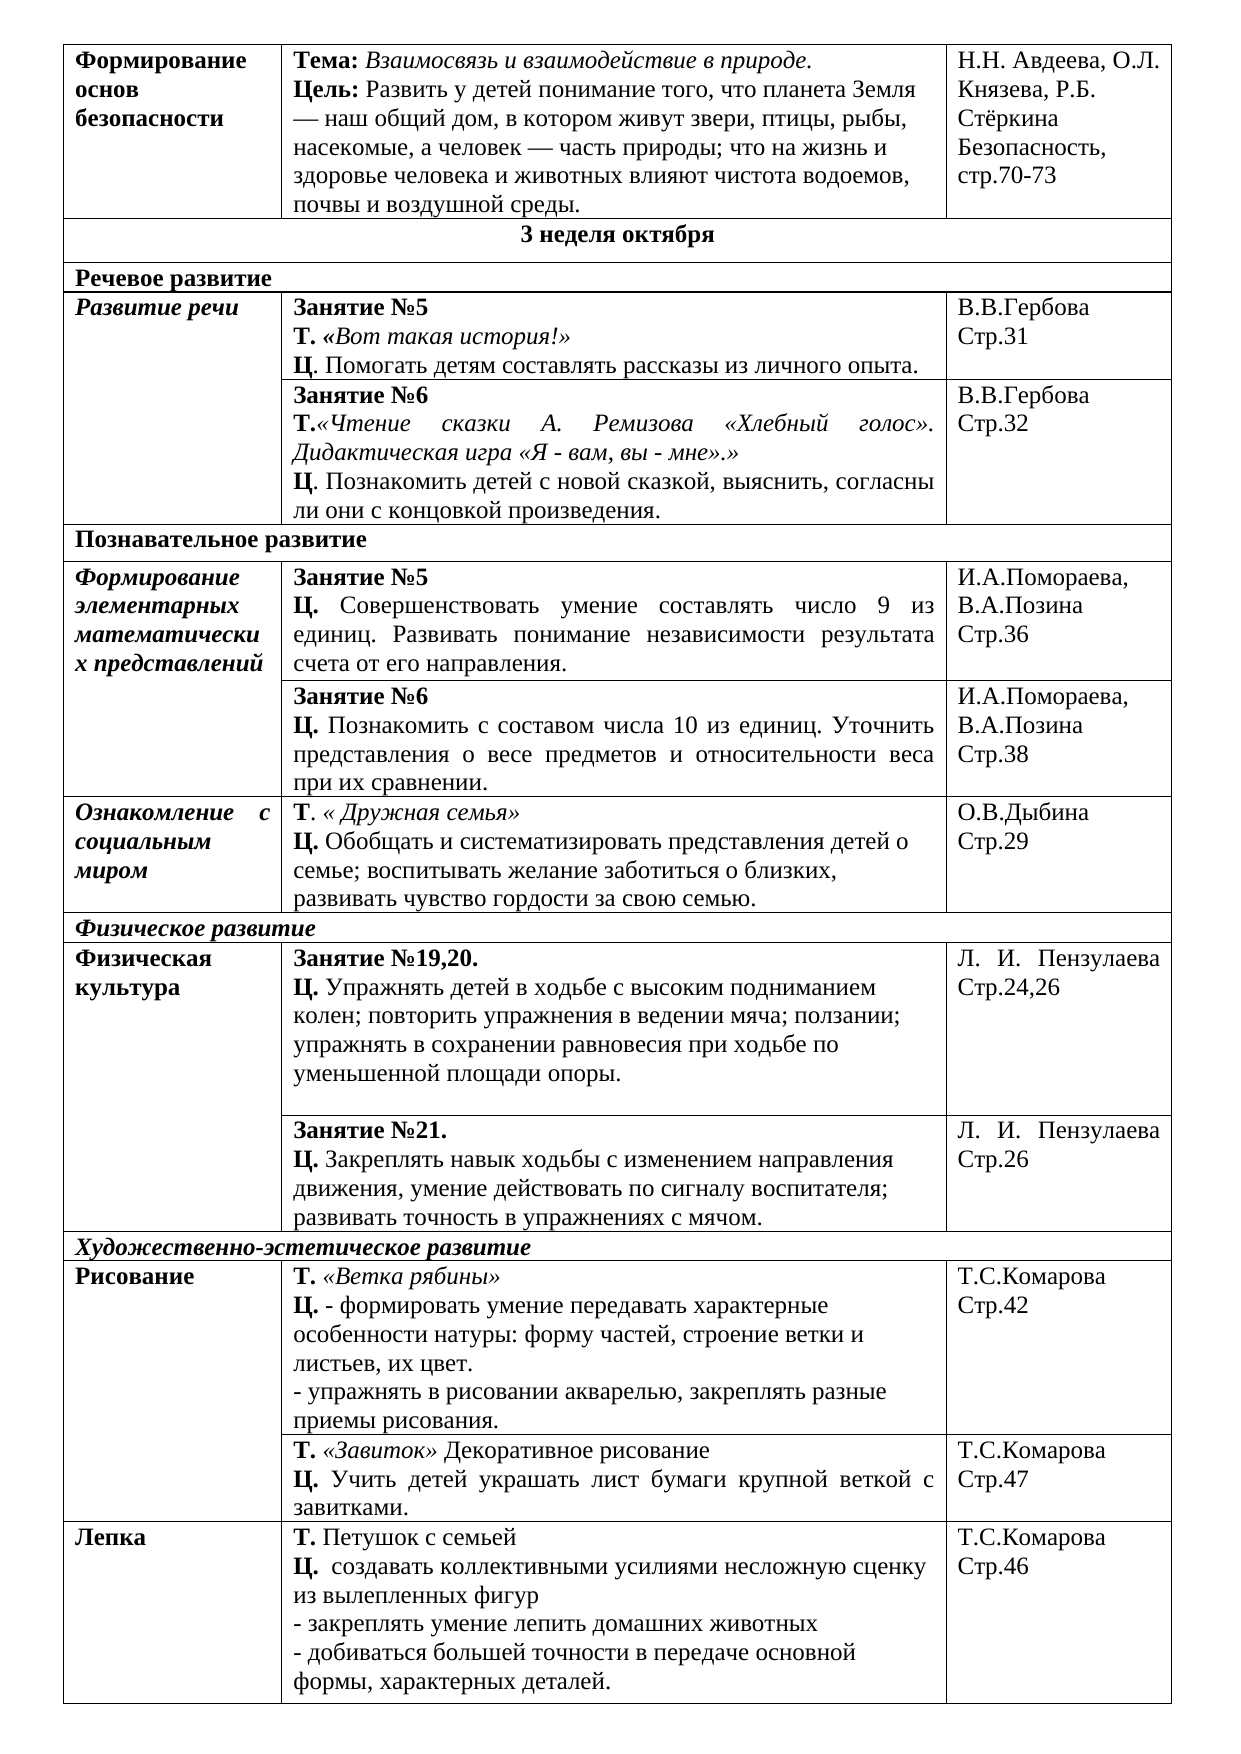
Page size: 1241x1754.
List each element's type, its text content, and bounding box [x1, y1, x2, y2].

table_cell Занятие №5 Т. «Вот такая история!» Ц. Помогать детям составлять рассказы из личного опыта. [282, 293, 946, 379]
table_cell Занятие №21. Ц. Закреплять навык ходьбы с изменением направления движения, умение действовать по сигналу воспитателя; развивать точность в упражнениях с мячом. [282, 1116, 946, 1231]
table_cell И.А.Помораева, В.А.Позина Стр.38 [947, 681, 1171, 796]
table_cell Т. «Ветка рябины» Ц. - формировать умение передавать характерные особенности натуры: форму частей, строение ветки и листьев, их цвет. - упражнять в рисовании акварелью, закреплять разные приемы рисования. [282, 1261, 946, 1434]
table_cell Познавательное развитие [64, 525, 1171, 561]
table_cell И.А.Помораева, В.А.Позина Стр.36 [947, 562, 1171, 680]
table_cell Формирование элементарных математических представлений [64, 562, 281, 796]
table_cell Развитие речи [64, 293, 281, 523]
table_cell О.В.Дыбина Стр.29 [947, 797, 1171, 912]
table_cell Физическое развитие [64, 913, 1171, 942]
table_cell Лепка [64, 1522, 281, 1703]
table_cell Занятие №6 Ц. Познакомить с составом числа 10 из единиц. Уточнить представления о весе предметов и относительности веса при их сравнении. [282, 681, 946, 796]
table_cell В.В.Гербова Стр.32 [947, 380, 1171, 523]
table_cell Т.С.Комарова Стр.47 [947, 1435, 1171, 1521]
table_cell Ознакомление с социальным миром [64, 797, 281, 912]
table_cell Художественно-эстетическое развитие [64, 1232, 1171, 1260]
table_cell Т.С.Комарова Стр.42 [947, 1261, 1171, 1434]
table_cell Формирование основ безопасности [64, 45, 281, 218]
table_cell Физическая культура [64, 943, 281, 1231]
table_cell Л. И. Пензулаева Стр.24,26 [947, 943, 1171, 1114]
table_cell Т. «Завиток» Декоративное рисование Ц. Учить детей украшать лист бумаги крупной веткой с завитками. [282, 1435, 946, 1521]
table_cell В.В.Гербова Стр.31 [947, 293, 1171, 379]
table_cell Т. « Дружная семья» Ц. Обобщать и систематизировать представления детей о семье; воспитывать желание заботиться о близких, развивать чувство гордости за свою семью. [282, 797, 946, 912]
table_cell Рисование [64, 1261, 281, 1521]
table_cell Занятие №5 Ц. Совершенствовать умение составлять число 9 из единиц. Развивать понимание независимости результата счета от его направления. [282, 562, 946, 680]
table_cell Т. Петушок с семьей Ц. создавать коллективными усилиями несложную сценку из вылепленных фигур - закреплять умение лепить домашних животных - добиваться большей точности в передаче основной формы, характерных деталей. [282, 1522, 946, 1703]
table_cell Занятие №6 Т.«Чтение сказки А. Ремизова «Хлебный голос». Дидактическая игра «Я - вам, вы - мне».» Ц. Познакомить детей с новой сказкой, выяснить, согласны ли они с концовкой произведения. [282, 380, 946, 523]
table_cell Тема: Взаимосвязь и взаимодействие в природе. Цель: Развить у детей понимание того, что планета Земля — наш общий дом, в котором живут звери, птицы, рыбы, насекомые, а человек — часть природы; что на жизнь и здоровье человека и животных влияют чистота водоемов, почвы и воздушной среды. [282, 45, 946, 218]
table_cell Речевое развитие [64, 263, 1171, 291]
table_cell Н.Н. Авдеева, О.Л. Князева, Р.Б. Стёркина Безопасность, стр.70-73 [947, 45, 1171, 218]
table_cell Л. И. Пензулаева Стр.26 [947, 1116, 1171, 1231]
table_cell Т.С.Комарова Стр.46 [947, 1522, 1171, 1703]
table_cell Занятие №19,20. Ц. Упражнять детей в ходьбе с высоким подниманием колен; повторить упражнения в ведении мяча; ползании; упражнять в сохранении равновесия при ходьбе по уменьшенной площади опоры. [282, 943, 946, 1114]
table_cell 3 неделя октября [64, 219, 1171, 262]
